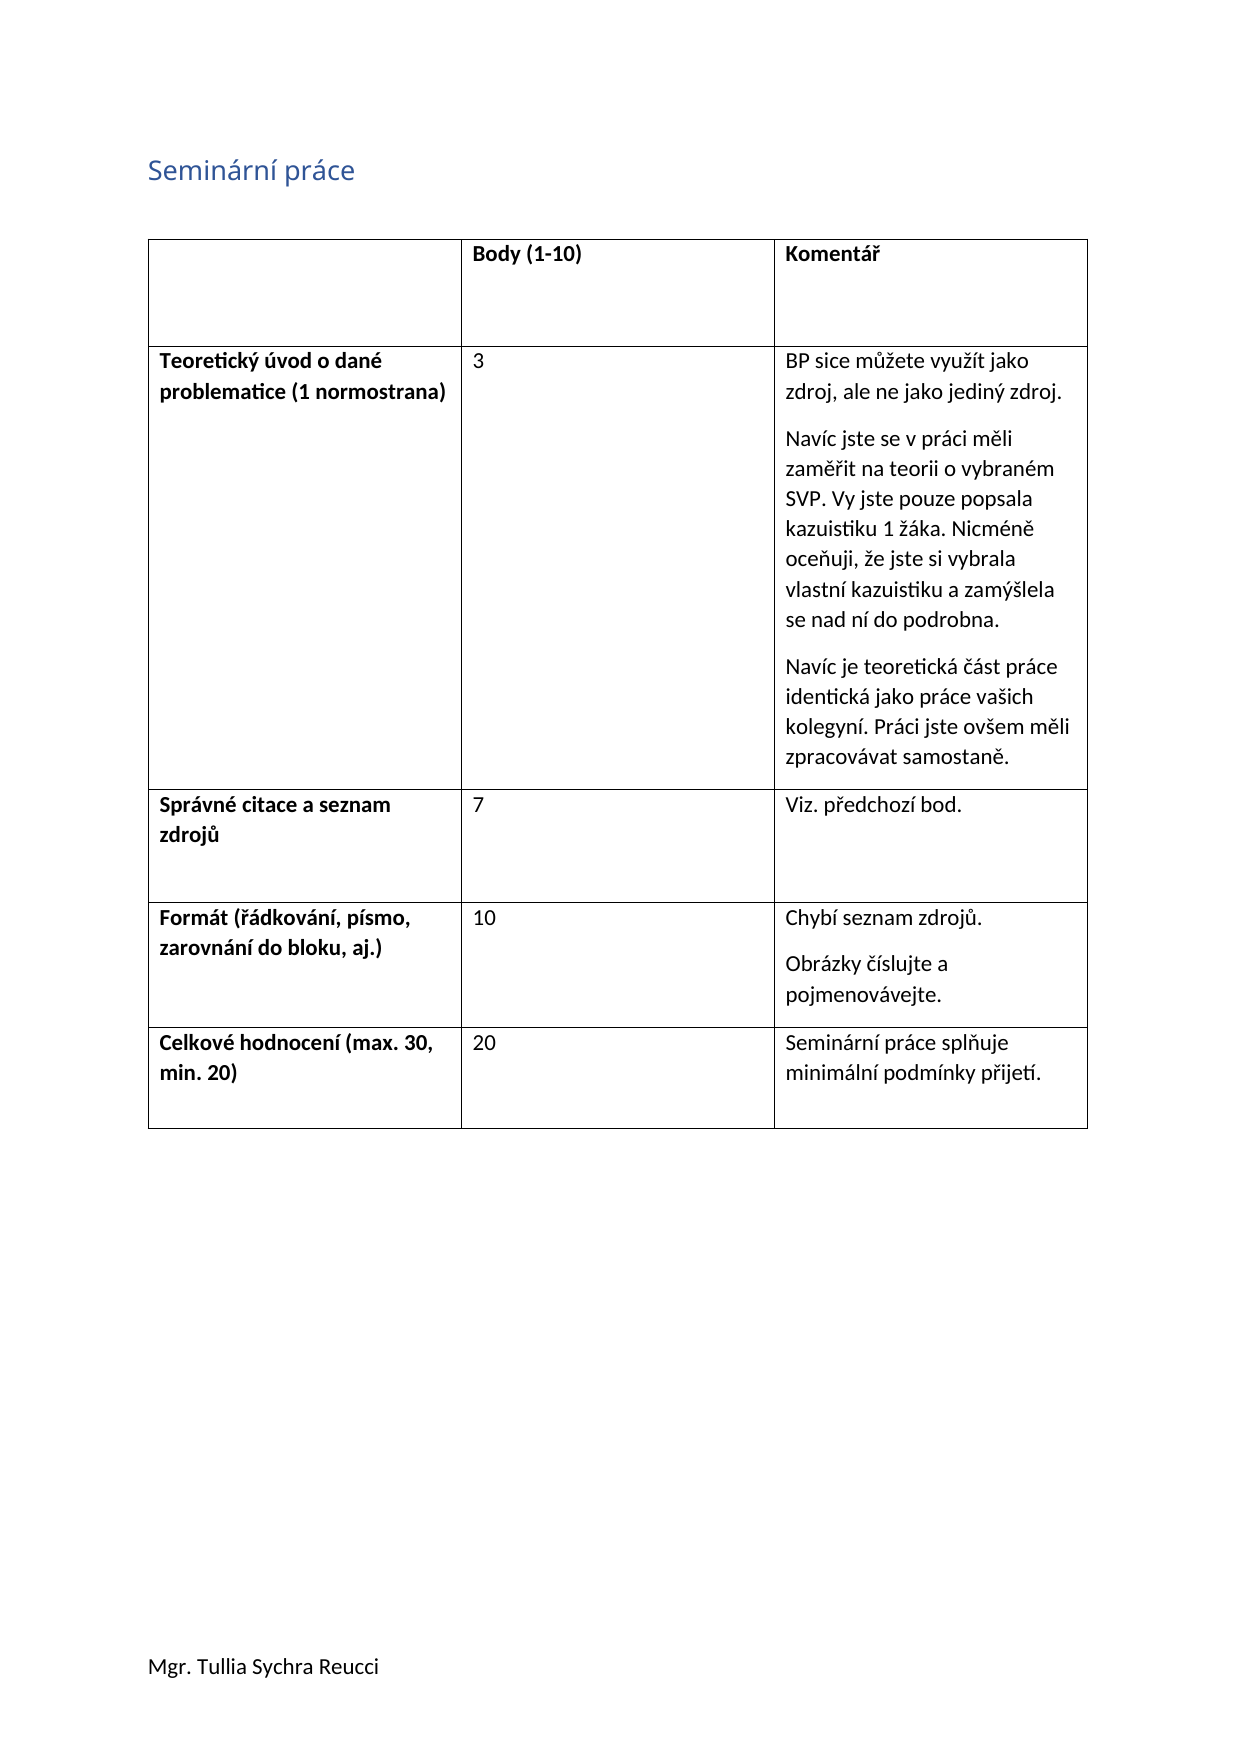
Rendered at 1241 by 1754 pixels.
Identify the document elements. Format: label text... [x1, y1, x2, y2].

table_cell 3 [462, 347, 774, 789]
table_cell 7 [462, 790, 774, 902]
table_cell 10 [462, 903, 774, 1027]
subtitle Seminární práce [148, 152, 1093, 189]
table_header [149, 240, 461, 346]
table_header Body (1-10) [462, 240, 774, 346]
table_cell Seminární práce splňuje minimální podmínky přijetí. [775, 1028, 1087, 1128]
table_cell Viz. předchozí bod. [775, 790, 1087, 902]
table_cell Teoretický úvod o dané problematice (1 normostrana) [149, 347, 461, 789]
table_cell 20 [462, 1028, 774, 1128]
table_cell Formát (řádkování, písmo, zarovnání do bloku, aj.) [149, 903, 461, 1027]
table_cell BP sice můžete využít jako zdroj, ale ne jako jediný zdroj. Navíc jste se v práci měli zaměřit na teorii o vybraném SVP. Vy jste pouze popsala kazuistiku 1 žáka. Nicméně oceňuji, že jste si vybrala vlastní kazuistiku a zamýšlela se nad ní do podrobna. Navíc je teoretická část práce identická jako práce vašich kolegyní. Práci jste ovšem měli zpracovávat samostaně. [775, 347, 1087, 789]
table_header Komentář [775, 240, 1087, 346]
table_cell Správné citace a seznam zdrojů [149, 790, 461, 902]
table_cell Chybí seznam zdrojů. Obrázky číslujte a pojmenovávejte. [775, 903, 1087, 1027]
table_cell Celkové hodnocení (max. 30, min. 20) [149, 1028, 461, 1128]
